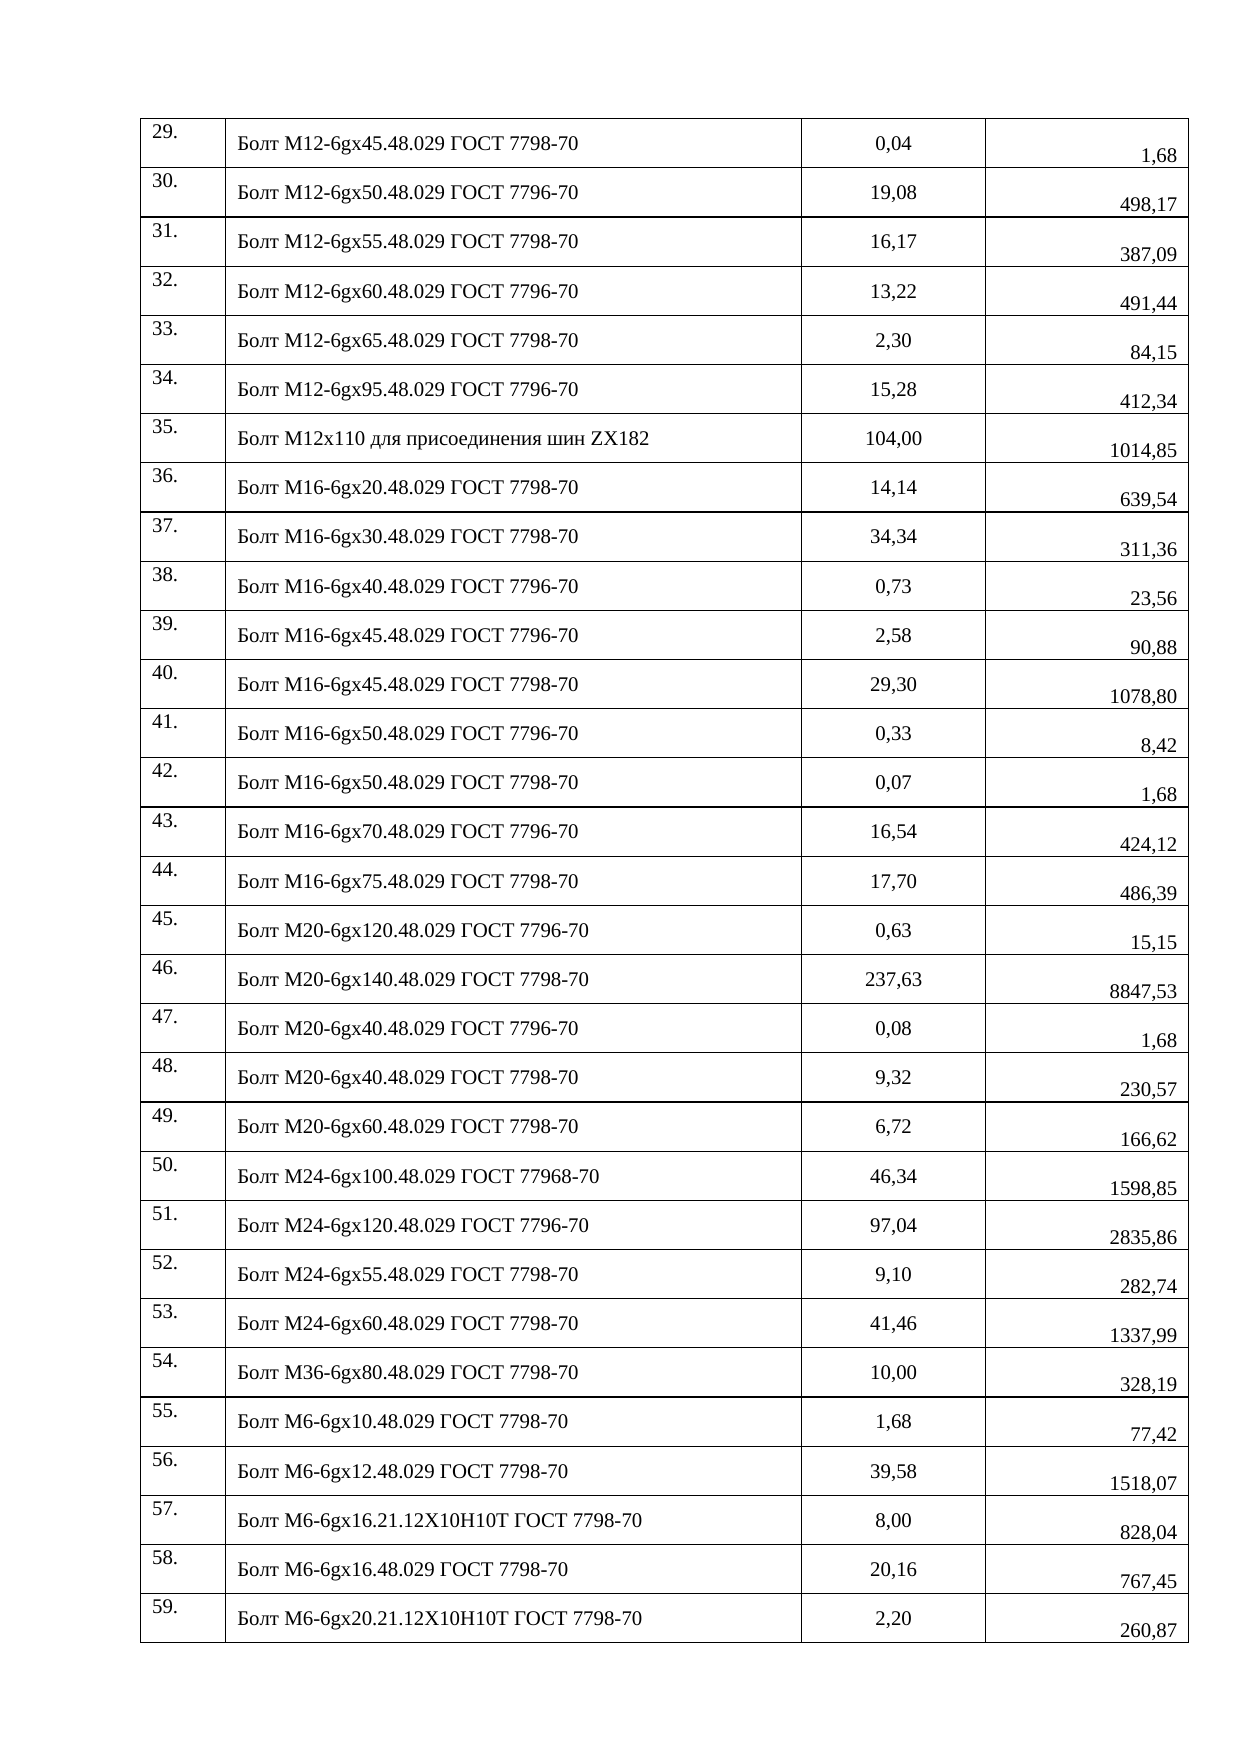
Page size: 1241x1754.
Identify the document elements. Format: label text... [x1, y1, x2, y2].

table_cell [141, 218, 225, 266]
table_cell 767,45 [986, 1545, 1188, 1593]
table_cell 166,62 [986, 1103, 1188, 1151]
table_cell 15,28 [802, 365, 985, 413]
table_cell [141, 414, 225, 462]
table_cell Болт M12-6gx50.48.029 ГОСТ 7796-70 [226, 168, 801, 216]
table_cell Болт M36-6gx80.48.029 ГОСТ 7798-70 [226, 1348, 801, 1396]
table_cell 2,58 [802, 611, 985, 659]
table_cell Болт M12х110 для присоединения шин ZX182 [226, 414, 801, 462]
table_cell [141, 758, 225, 806]
table_cell Болт M20-6gx140.48.029 ГОСТ 7798-70 [226, 955, 801, 1003]
table_cell [141, 1348, 225, 1396]
table_cell 46,34 [802, 1152, 985, 1200]
table_cell 2,30 [802, 316, 985, 364]
table_cell 1598,85 [986, 1152, 1188, 1200]
table_cell 41,46 [802, 1299, 985, 1347]
table_cell 311,36 [986, 513, 1188, 561]
table_cell [141, 1398, 225, 1446]
table_cell [141, 562, 225, 610]
table_cell 8847,53 [986, 955, 1188, 1003]
table_cell Болт M16-6gx50.48.029 ГОСТ 7796-70 [226, 709, 801, 757]
table_cell 1,68 [802, 1398, 985, 1446]
table_cell 34,34 [802, 513, 985, 561]
table_cell 15,15 [986, 906, 1188, 954]
table_cell 17,70 [802, 857, 985, 905]
table_cell 8,42 [986, 709, 1188, 757]
table_cell [141, 1447, 225, 1495]
table_cell 1,68 [986, 758, 1188, 806]
table_cell Болт M16-6gx20.48.029 ГОСТ 7798-70 [226, 463, 801, 511]
table_cell [141, 119, 225, 167]
table_cell Болт M16-6gx50.48.029 ГОСТ 7798-70 [226, 758, 801, 806]
table_cell [141, 1545, 225, 1593]
table_cell 237,63 [802, 955, 985, 1003]
table_cell 498,17 [986, 168, 1188, 216]
table_cell 6,72 [802, 1103, 985, 1151]
table_cell [141, 660, 225, 708]
table_cell Болт M20-6gx60.48.029 ГОСТ 7798-70 [226, 1103, 801, 1151]
table_cell 230,57 [986, 1053, 1188, 1101]
table_cell 10,00 [802, 1348, 985, 1396]
table_cell Болт M12-6gx55.48.029 ГОСТ 7798-70 [226, 218, 801, 266]
table_cell Болт M24-6gx100.48.029 ГОСТ 77968-70 [226, 1152, 801, 1200]
table_cell 90,88 [986, 611, 1188, 659]
table_cell [141, 316, 225, 364]
table_cell 491,44 [986, 267, 1188, 315]
table_cell [141, 1250, 225, 1298]
table_cell 19,08 [802, 168, 985, 216]
table_cell 387,09 [986, 218, 1188, 266]
table_cell [141, 857, 225, 905]
table_cell [141, 1152, 225, 1200]
table_cell 1518,07 [986, 1447, 1188, 1495]
table_cell [141, 1201, 225, 1249]
table_cell 2835,86 [986, 1201, 1188, 1249]
table_cell [141, 1299, 225, 1347]
table_cell 0,04 [802, 119, 985, 167]
table_cell 0,33 [802, 709, 985, 757]
table_cell [141, 1103, 225, 1151]
table_cell 0,73 [802, 562, 985, 610]
table_cell Болт M16-6gx45.48.029 ГОСТ 7798-70 [226, 660, 801, 708]
table_cell 14,14 [802, 463, 985, 511]
table_cell 639,54 [986, 463, 1188, 511]
table_cell Болт M6-6gx16.48.029 ГОСТ 7798-70 [226, 1545, 801, 1593]
table_cell 9,10 [802, 1250, 985, 1298]
table_cell [141, 1053, 225, 1101]
table_cell 260,87 [986, 1594, 1188, 1642]
table_cell 0,07 [802, 758, 985, 806]
table_cell [141, 463, 225, 511]
table_cell 23,56 [986, 562, 1188, 610]
table_cell Болт M12-6gx65.48.029 ГОСТ 7798-70 [226, 316, 801, 364]
table_cell 29,30 [802, 660, 985, 708]
table_cell 97,04 [802, 1201, 985, 1249]
table_cell 0,08 [802, 1004, 985, 1052]
table_cell Болт M24-6gx120.48.029 ГОСТ 7796-70 [226, 1201, 801, 1249]
table_cell 282,74 [986, 1250, 1188, 1298]
table_cell Болт M6-6gx10.48.029 ГОСТ 7798-70 [226, 1398, 801, 1446]
table_cell Болт M20-6gx120.48.029 ГОСТ 7796-70 [226, 906, 801, 954]
table_cell 16,54 [802, 808, 985, 856]
table_cell 9,32 [802, 1053, 985, 1101]
table_cell Болт M16-6gx30.48.029 ГОСТ 7798-70 [226, 513, 801, 561]
table_cell 424,12 [986, 808, 1188, 856]
table_cell Болт M12-6gx60.48.029 ГОСТ 7796-70 [226, 267, 801, 315]
table_cell Болт M6-6gx12.48.029 ГОСТ 7798-70 [226, 1447, 801, 1495]
table_cell 20,16 [802, 1545, 985, 1593]
table_cell Болт M20-6gx40.48.029 ГОСТ 7796-70 [226, 1004, 801, 1052]
table_cell 328,19 [986, 1348, 1188, 1396]
table_cell [141, 611, 225, 659]
table_cell [141, 1594, 225, 1642]
table_cell 8,00 [802, 1496, 985, 1544]
table_cell Болт M12-6gx95.48.029 ГОСТ 7796-70 [226, 365, 801, 413]
table_cell 104,00 [802, 414, 985, 462]
table_cell 84,15 [986, 316, 1188, 364]
table_cell [141, 365, 225, 413]
table_cell Болт M6-6gx20.21.12Х10Н10Т ГОСТ 7798-70 [226, 1594, 801, 1642]
table_cell Болт M16-6gx70.48.029 ГОСТ 7796-70 [226, 808, 801, 856]
table_cell 1,68 [986, 119, 1188, 167]
table_cell 13,22 [802, 267, 985, 315]
table_cell [141, 168, 225, 216]
table_cell 1014,85 [986, 414, 1188, 462]
table_cell 412,34 [986, 365, 1188, 413]
table_cell 0,63 [802, 906, 985, 954]
table_cell 2,20 [802, 1594, 985, 1642]
table_cell Болт M24-6gx60.48.029 ГОСТ 7798-70 [226, 1299, 801, 1347]
table_cell Болт M6-6gx16.21.12Х10Н10Т ГОСТ 7798-70 [226, 1496, 801, 1544]
table_cell Болт M12-6gx45.48.029 ГОСТ 7798-70 [226, 119, 801, 167]
table_cell [141, 709, 225, 757]
table_cell [141, 513, 225, 561]
table_cell [141, 267, 225, 315]
table_cell 828,04 [986, 1496, 1188, 1544]
table_cell 77,42 [986, 1398, 1188, 1446]
table_cell [141, 955, 225, 1003]
table_cell Болт M20-6gx40.48.029 ГОСТ 7798-70 [226, 1053, 801, 1101]
table_cell 1078,80 [986, 660, 1188, 708]
table_cell Болт M16-6gx75.48.029 ГОСТ 7798-70 [226, 857, 801, 905]
table_cell [141, 906, 225, 954]
table_cell 16,17 [802, 218, 985, 266]
table_cell 1,68 [986, 1004, 1188, 1052]
table_cell Болт M16-6gx40.48.029 ГОСТ 7796-70 [226, 562, 801, 610]
table_cell [141, 1004, 225, 1052]
table_cell [141, 1496, 225, 1544]
table_cell Болт M24-6gx55.48.029 ГОСТ 7798-70 [226, 1250, 801, 1298]
table_cell Болт M16-6gx45.48.029 ГОСТ 7796-70 [226, 611, 801, 659]
table_cell [141, 808, 225, 856]
table_cell 486,39 [986, 857, 1188, 905]
table_cell 1337,99 [986, 1299, 1188, 1347]
table_cell 39,58 [802, 1447, 985, 1495]
